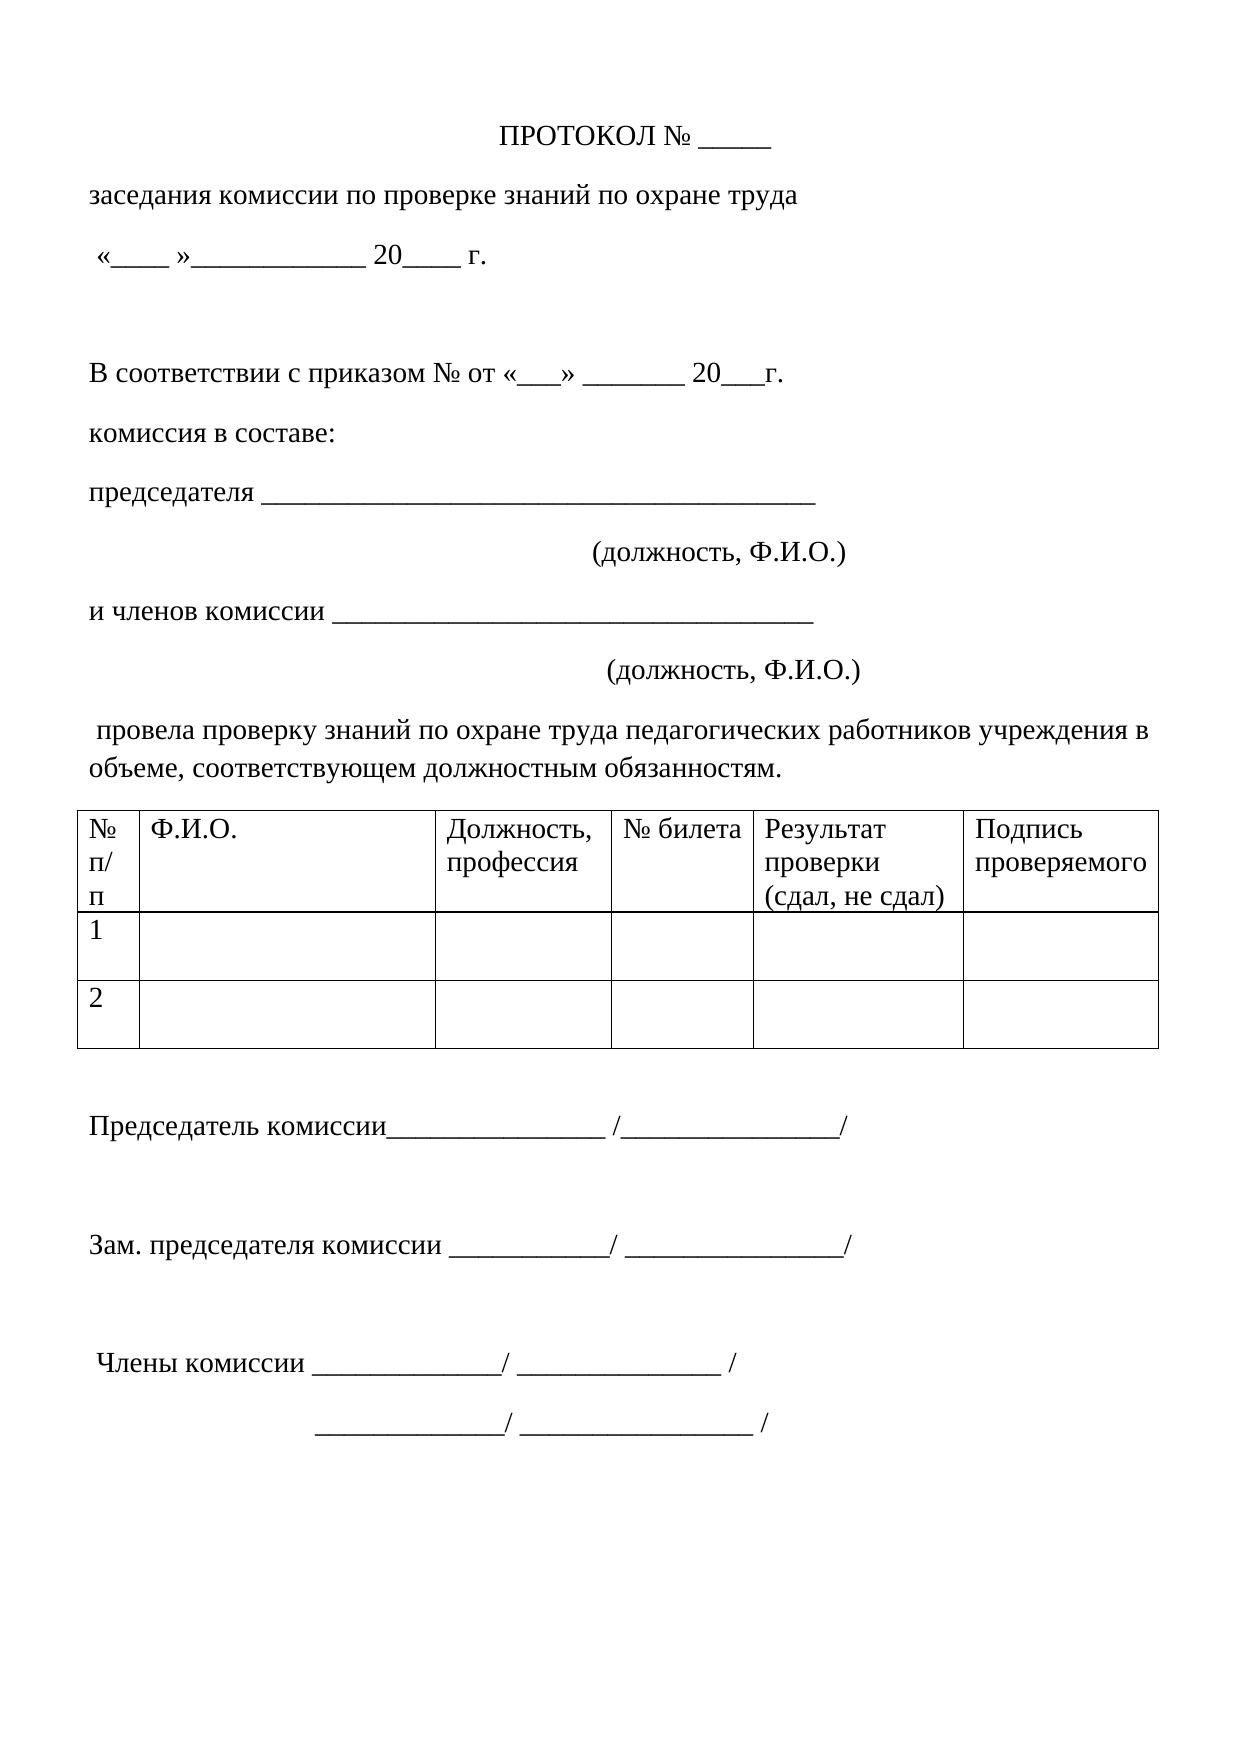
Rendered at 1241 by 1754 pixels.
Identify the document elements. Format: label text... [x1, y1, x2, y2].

text заседания комиссии по проверке знаний по охране труда [89, 177, 1181, 211]
table_cell [964, 981, 1158, 1048]
table_cell [964, 913, 1158, 979]
table_cell [436, 981, 611, 1048]
text (должность, Ф.И.О.) [89, 534, 1181, 567]
table_header № билета [612, 811, 753, 911]
text «____ »____________ 20____ г. [89, 237, 1181, 270]
table_cell 2 [78, 981, 139, 1048]
text В соответствии с приказом № от «___» _______ 20___г. [89, 356, 1181, 389]
table_cell [140, 913, 435, 979]
text ПРОТОКОЛ № _____ [89, 118, 1181, 152]
table_cell 1 [78, 913, 139, 979]
table_header Результат проверки (сдал, не сдал) [754, 811, 963, 911]
text _____________/ ________________ / [89, 1405, 1181, 1438]
text председателя ______________________________________ [89, 474, 1181, 508]
text (должность, Ф.И.О.) [89, 652, 1181, 686]
text Члены комиссии _____________/ ______________ / [89, 1346, 1181, 1379]
table_header № п/п [78, 811, 139, 911]
table_cell [436, 913, 611, 979]
text Председатель комиссии_______________ /_______________/ [89, 1108, 1181, 1142]
text провела проверку знаний по охране труда педагогических работников учреждения в объеме, соответствующем должностным обязанностям. [89, 712, 1181, 784]
table_cell [754, 981, 963, 1048]
table_cell [140, 981, 435, 1048]
table_cell [612, 981, 753, 1048]
table_cell [754, 913, 963, 979]
table_cell [612, 913, 753, 979]
table_header Ф.И.О. [140, 811, 435, 911]
table_header Должность, профессия [436, 811, 611, 911]
text и членов комиссии _________________________________ [89, 593, 1181, 627]
text комиссия в составе: [89, 415, 1181, 448]
text Зам. председателя комиссии ___________/ _______________/ [89, 1227, 1181, 1260]
table_header Подпись проверяемого [964, 811, 1158, 911]
